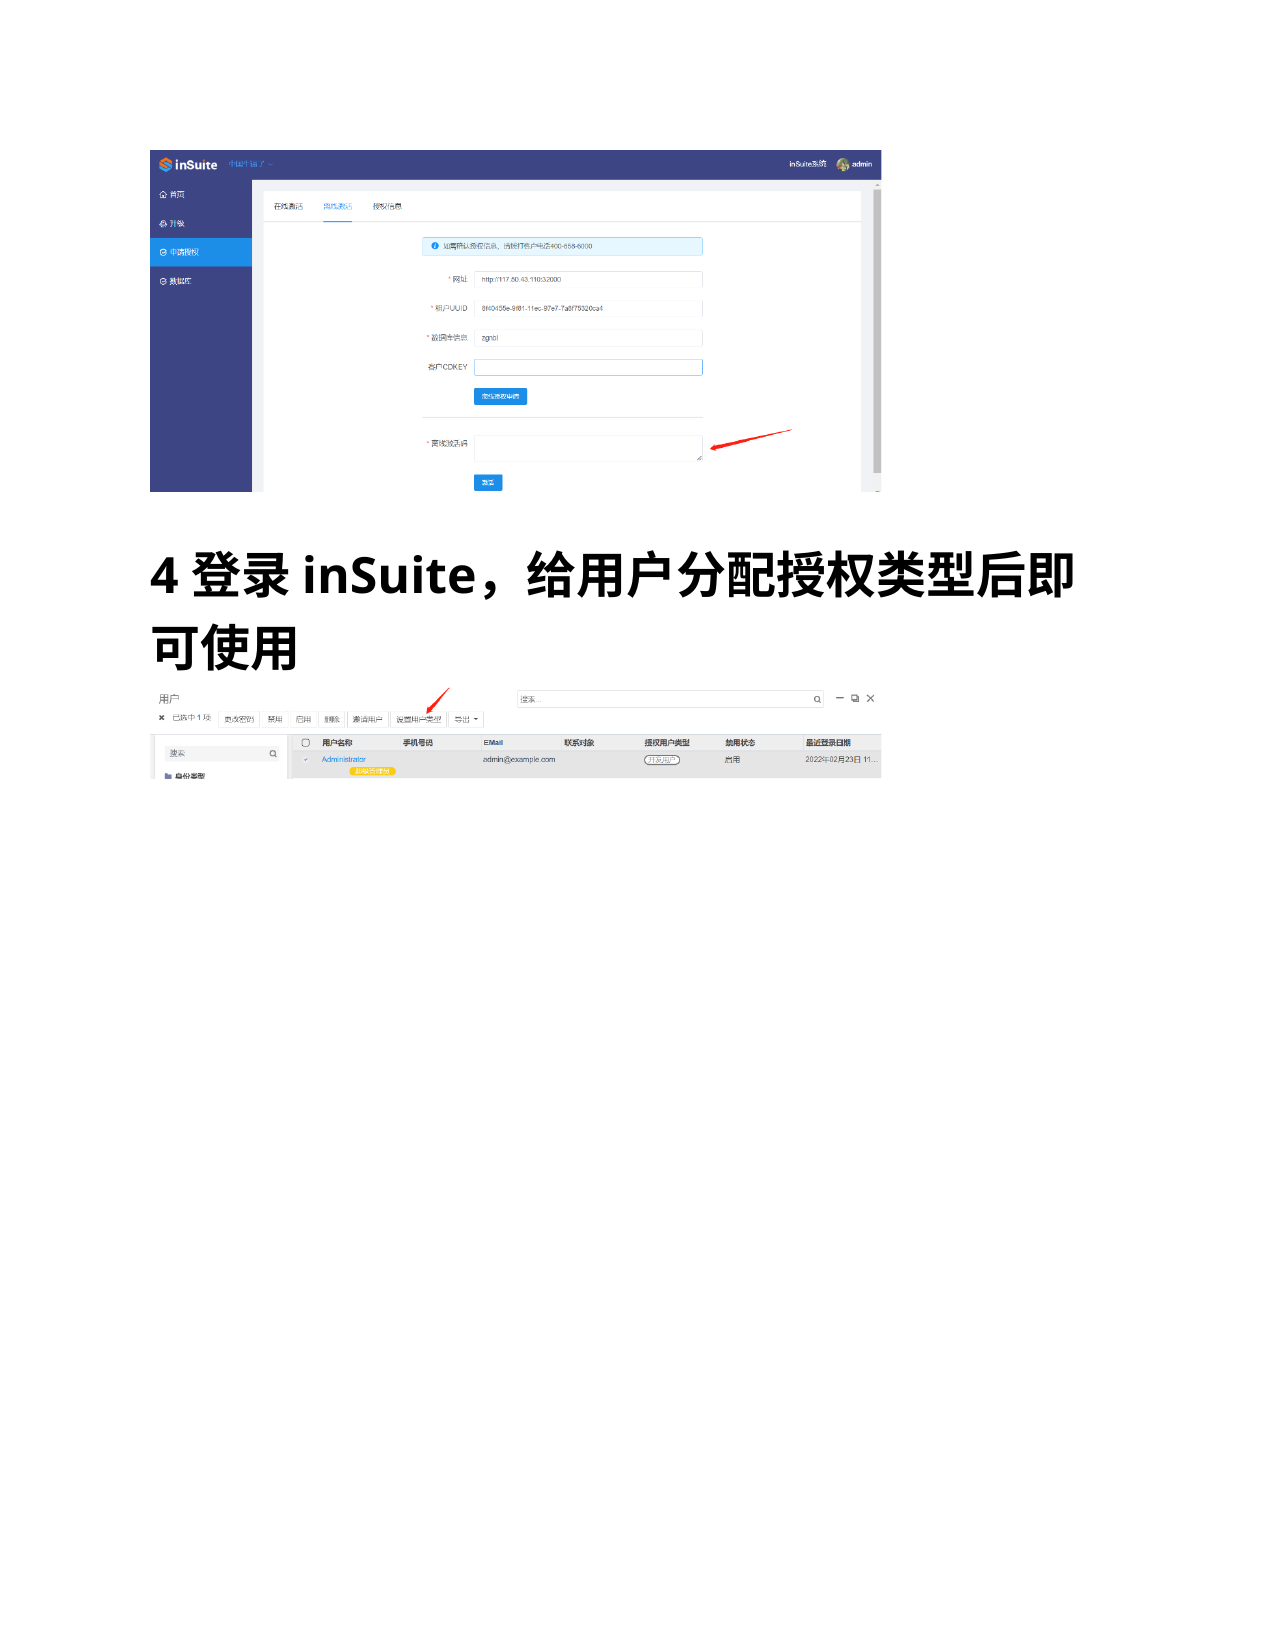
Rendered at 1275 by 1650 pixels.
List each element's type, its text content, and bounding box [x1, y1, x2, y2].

subtitle 4 登录inSuite，给用户分配授权类型后即可使用 [150, 536, 1125, 681]
picture [150, 686, 882, 779]
picture [150, 150, 882, 492]
